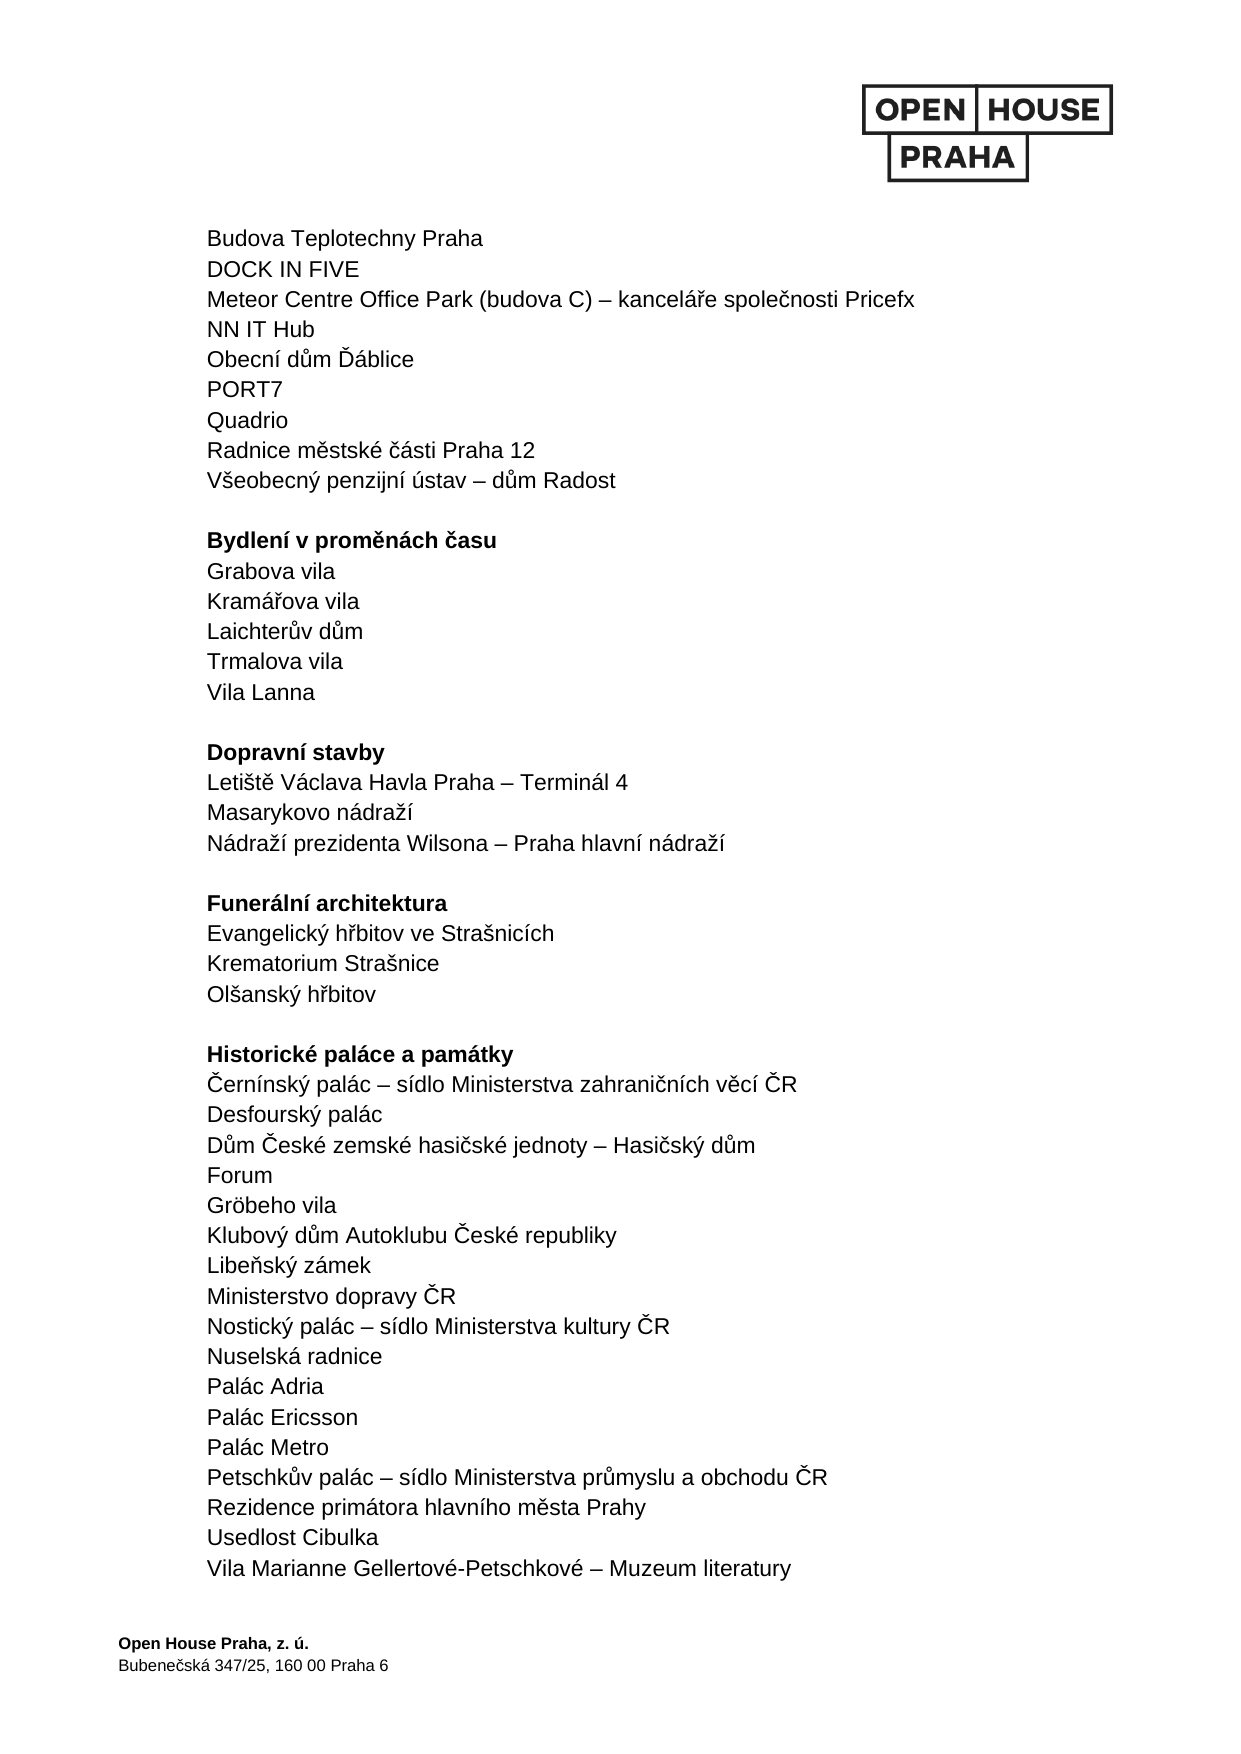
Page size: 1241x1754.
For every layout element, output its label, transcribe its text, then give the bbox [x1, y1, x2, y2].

text Nádraží prezidenta Wilsona – Praha hlavní nádraží [207, 829, 1122, 856]
text Forum [207, 1162, 1122, 1188]
text Radnice městské části Praha 12 [207, 437, 1122, 463]
text Kramářova vila [207, 588, 1122, 614]
text Evangelický hřbitov ve Strašnicích [207, 920, 1122, 947]
text Nuselská radnice [207, 1343, 1122, 1369]
text Vila Lanna [207, 678, 1122, 705]
text Letiště Václava Havla Praha – Terminál 4 [207, 769, 1122, 796]
text Dům České zemské hasičské jednoty – Hasičský dům [207, 1132, 1122, 1158]
text Laichterův dům [207, 618, 1122, 644]
text Krematorium Strašnice [207, 950, 1122, 977]
text Meteor Centre Office Park (budova C) – kanceláře společnosti Pricefx [207, 286, 1122, 312]
picture [850, 75, 1123, 192]
text Libeňský zámek [207, 1252, 1122, 1279]
text Rezidence primátora hlavního města Prahy [207, 1494, 1122, 1521]
text Ministerstvo dopravy ČR [207, 1283, 1122, 1309]
text Palác Metro [207, 1434, 1122, 1460]
text Bydlení v proměnách času [207, 527, 1122, 554]
text PORT7 [207, 376, 1122, 403]
text Desfourský palác [207, 1101, 1122, 1128]
text Dopravní stavby [207, 739, 1122, 765]
text Klubový dům Autoklubu České republiky [207, 1222, 1122, 1249]
text Palác Adria [207, 1373, 1122, 1400]
text Všeobecný penzijní ústav – dům Radost [207, 467, 1122, 493]
text Trmalova vila [207, 648, 1122, 675]
text DOCK IN FIVE [207, 256, 1122, 282]
text Vila Marianne Gellertové-Petschkové – Muzeum literatury [207, 1554, 1122, 1581]
text Gröbeho vila [207, 1192, 1122, 1218]
text Černínský palác – sídlo Ministerstva zahraničních věcí ČR [207, 1071, 1122, 1098]
text NN IT Hub [207, 316, 1122, 342]
text Budova Teplotechny Praha [207, 225, 1122, 252]
text Obecní dům Ďáblice [207, 346, 1122, 373]
text Nostický palác – sídlo Ministerstva kultury ČR [207, 1313, 1122, 1339]
text Olšanský hřbitov [207, 981, 1122, 1007]
text Petschkův palác – sídlo Ministerstva průmyslu a obchodu ČR [207, 1464, 1122, 1490]
text Historické paláce a památky [207, 1041, 1122, 1067]
text Palác Ericsson [207, 1403, 1122, 1430]
text Quadrio [207, 407, 1122, 433]
text Grabova vila [207, 558, 1122, 584]
text Funerální architektura [207, 890, 1122, 916]
text Masarykovo nádraží [207, 799, 1122, 826]
text Usedlost Cibulka [207, 1524, 1122, 1551]
